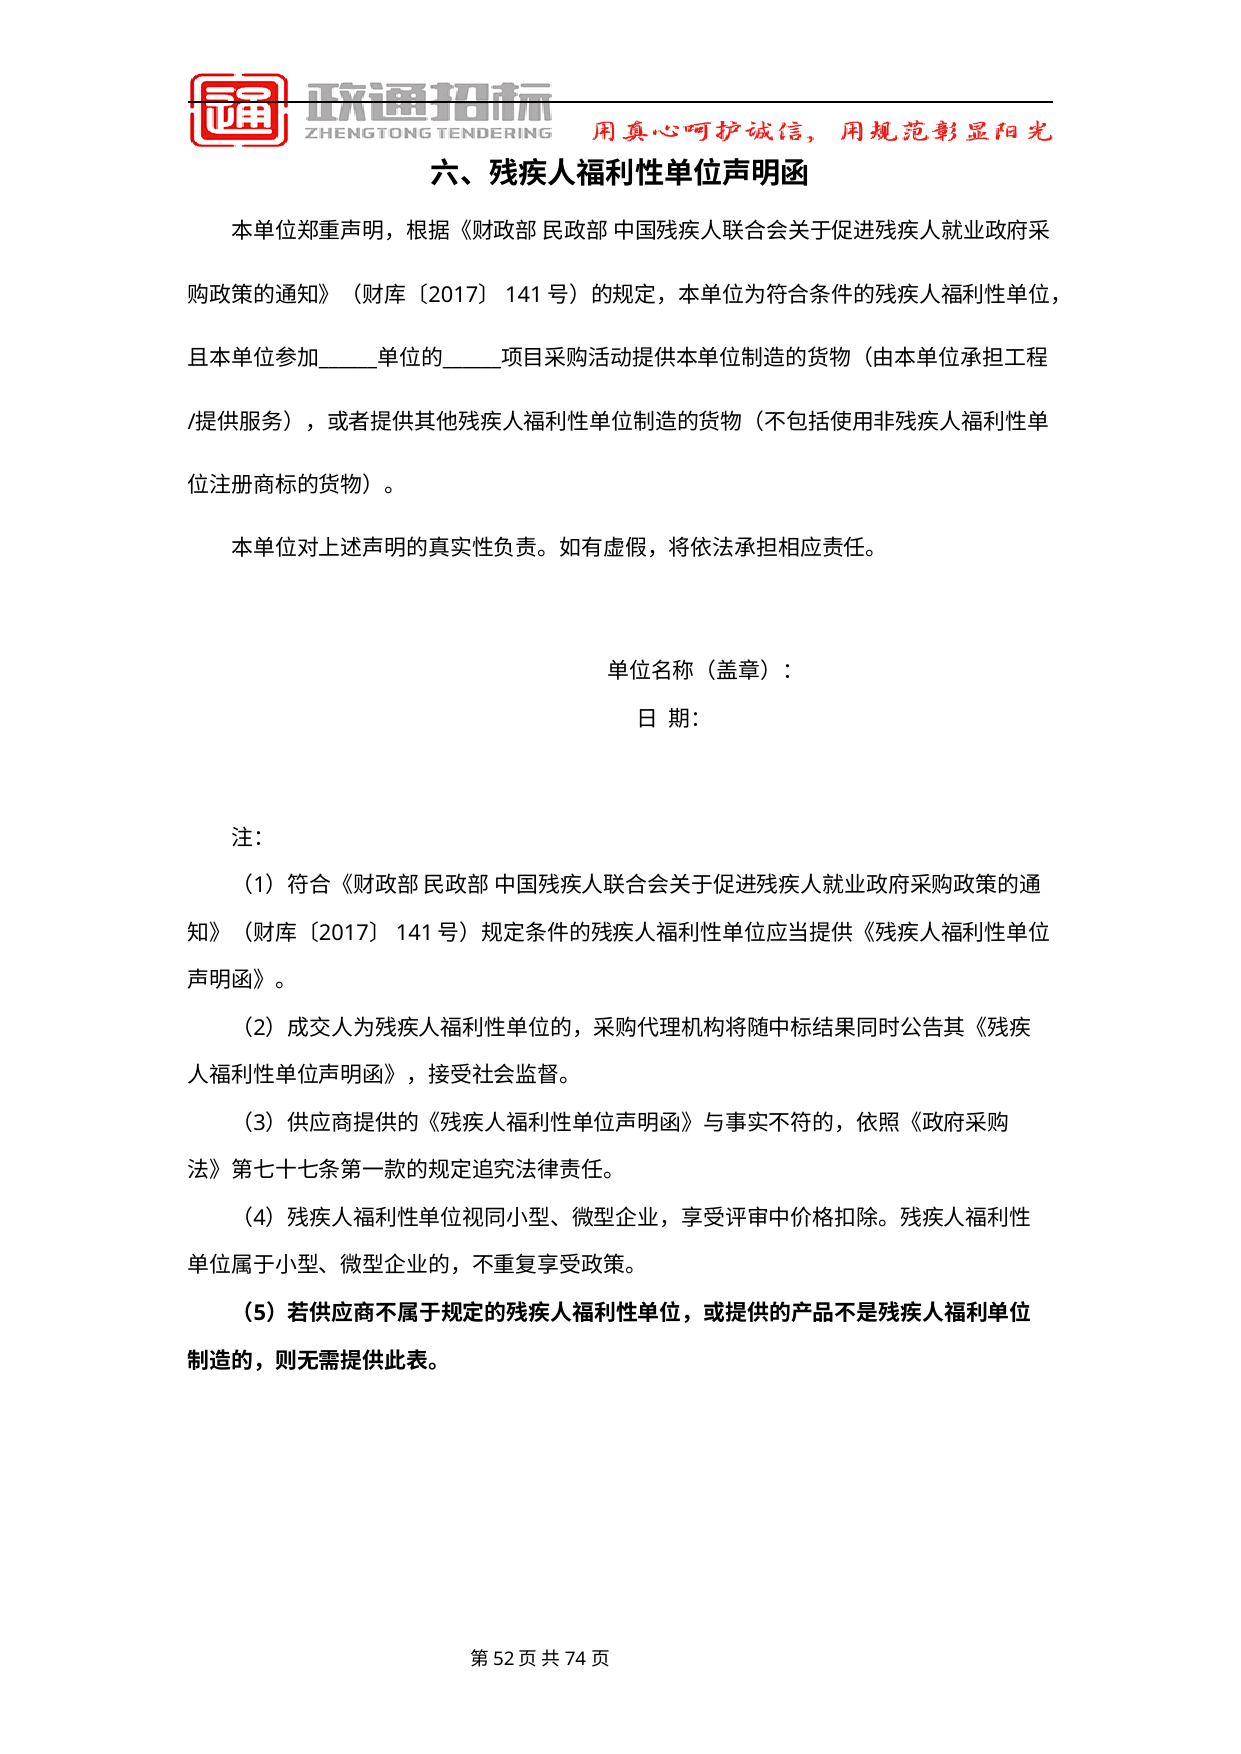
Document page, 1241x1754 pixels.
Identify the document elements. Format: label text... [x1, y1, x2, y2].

text 单位名称（盖章）： [187, 653, 1053, 685]
text （4）残疾人福利性单位视同小型、微型企业，享受评审中价格扣除。残疾人福利性单位属于小型、微型企业的，不重复享受政策。 [187, 1200, 1053, 1279]
text （5）若供应商不属于规定的残疾人福利性单位，或提供的产品不是残疾人福利单位制造的，则无需提供此表。 [187, 1295, 1053, 1374]
subtitle 六、残疾人福利性单位声明函 [187, 150, 1053, 192]
text 注： [187, 819, 1053, 851]
picture [188, 73, 1053, 101]
picture [188, 103, 1053, 147]
text 本单位郑重声明，根据《财政部 民政部 中国残疾人联合会关于促进残疾人就业政府采购政策的通知》（财库〔2017〕 141号）的规定，本单位为符合条件的残疾人福利性单位，且本单位参加______单位的______项目采购活动提供本单位制造的货物（由本单位承担工程/提供服务），或者提供其他残疾人福利性单位制造的货物（不包括使用非残疾人福利性单位注册商标的货物）。 [187, 213, 1053, 499]
text （3）供应商提供的《残疾人福利性单位声明函》与事实不符的，依照《政府采购法》第七十七条第一款的规定追究法律责任。 [187, 1105, 1053, 1184]
text 本单位对上述声明的真实性负责。如有虚假，将依法承担相应责任。 [187, 530, 1053, 562]
text （1）符合《财政部 民政部 中国残疾人联合会关于促进残疾人就业政府采购政策的通知》（财库〔2017〕 141号）规定条件的残疾人福利性单位应当提供《残疾人福利性单位声明函》。 [187, 867, 1053, 994]
text （2）成交人为残疾人福利性单位的，采购代理机构将随中标结果同时公告其《残疾人福利性单位声明函》，接受社会监督。 [187, 1010, 1053, 1089]
text 日 期： [187, 701, 1053, 732]
